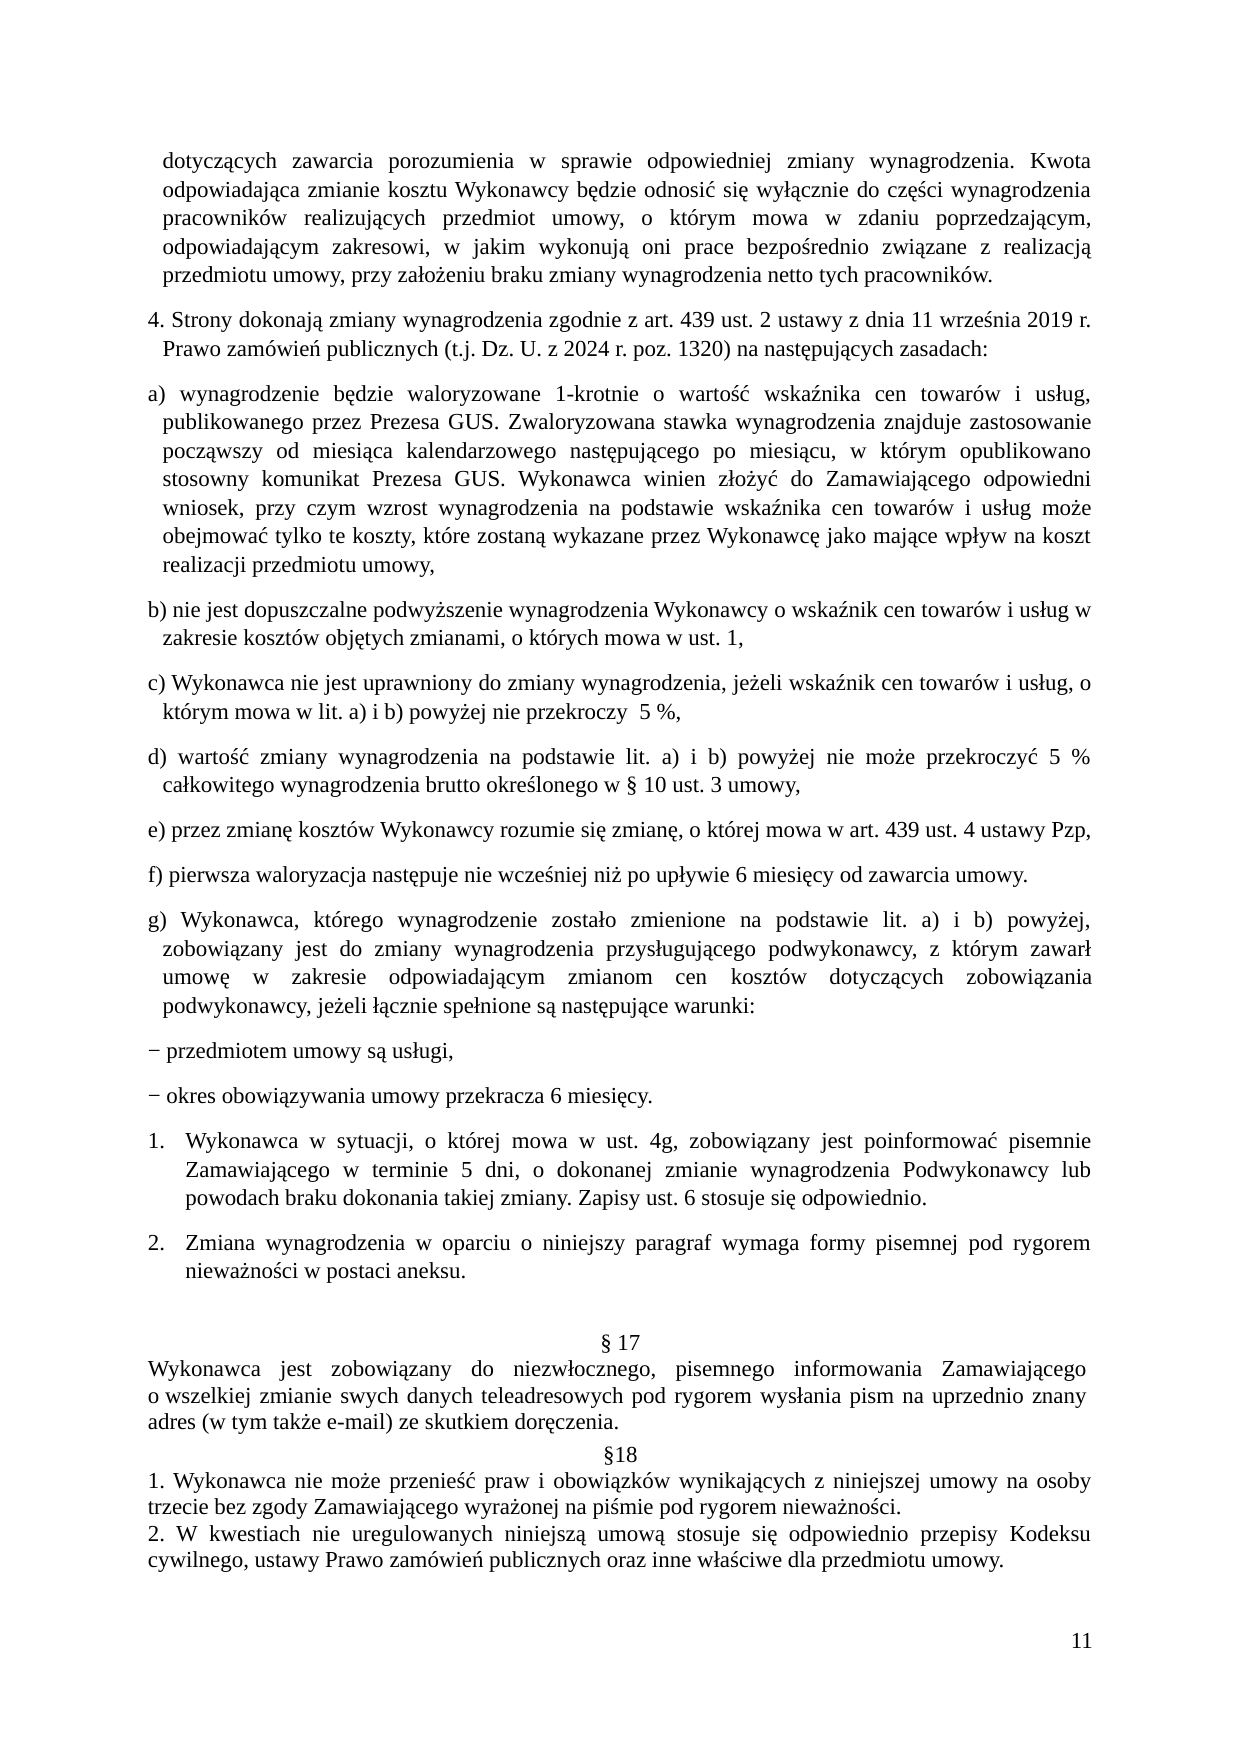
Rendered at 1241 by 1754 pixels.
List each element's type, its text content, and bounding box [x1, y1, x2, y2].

text 4. Strony dokonają zmiany wynagrodzenia zgodnie z art. 439 ust. 2 ustawy z dnia 11 września 2019 r. Prawo zamówień publicznych (t.j. Dz. U. z 2024 r. poz. 1320) na następujących zasadach: [148, 306, 1093, 361]
text d) wartość zmiany wynagrodzenia na podstawie lit. a) i b) powyżej nie może przekroczyć 5 % całkowitego wynagrodzenia brutto określonego w § 10 ust. 3 umowy, [148, 743, 1093, 798]
text − okres obowiązywania umowy przekracza 6 miesięcy. [148, 1082, 1093, 1108]
text − przedmiotem umowy są usługi, [148, 1037, 1093, 1063]
text 2. W kwestiach nie uregulowanych niniejszą umową stosuje się odpowiednio przepisy Kodeksu cywilnego, ustawy Prawo zamówień publicznych oraz inne właściwe dla przedmiotu umowy. [148, 1520, 1093, 1572]
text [148, 148, 1093, 288]
list Zmiana wynagrodzenia w oparciu o niniejszy paragraf wymaga formy pisemnej pod rygorem nieważności w postaci aneksu. [148, 1229, 1093, 1284]
text §18 [148, 1441, 1093, 1467]
text f) pierwsza waloryzacja następuje nie wcześniej niż po upływie 6 miesięcy od zawarcia umowy. [148, 861, 1093, 888]
text § 17 [148, 1329, 1093, 1355]
text e) przez zmianę kosztów Wykonawcy rozumie się zmianę, o której mowa w art. 439 ust. 4 ustawy Pzp, [148, 816, 1093, 843]
text 1. Wykonawca nie może przenieść praw i obowiązków wynikających z niniejszej umowy na osoby trzecie bez zgody Zamawiającego wyrażonej na piśmie pod rygorem nieważności. [148, 1467, 1093, 1520]
text g) Wykonawca, którego wynagrodzenie zostało zmienione na podstawie lit. a) i b) powyżej, zobowiązany jest do zmiany wynagrodzenia przysługującego podwykonawcy, z którym zawarł umowę w zakresie odpowiadającym zmianom cen kosztów dotyczących zobowiązania podwykonawcy, jeżeli łącznie spełnione są następujące warunki: [148, 907, 1093, 1018]
text a) wynagrodzenie będzie waloryzowane 1-krotnie o wartość wskaźnika cen towarów i usług, publikowanego przez Prezesa GUS. Zwaloryzowana stawka wynagrodzenia znajduje zastosowanie począwszy od miesiąca kalendarzowego następującego po miesiącu, w którym opublikowano stosowny komunikat Prezesa GUS. Wykonawca winien złożyć do Zamawiającego odpowiedni wniosek, przy czym wzrost wynagrodzenia na podstawie wskaźnika cen towarów i usług może obejmować tylko te koszty, które zostaną wykazane przez Wykonawcę jako mające wpływ na koszt realizacji przedmiotu umowy, [148, 380, 1093, 577]
text c) Wykonawca nie jest uprawniony do zmiany wynagrodzenia, jeżeli wskaźnik cen towarów i usług, o którym mowa w lit. a) i b) powyżej nie przekroczy 5 %, [148, 669, 1093, 724]
text b) nie jest dopuszczalne podwyższenie wynagrodzenia Wykonawcy o wskaźnik cen towarów i usług w zakresie kosztów objętych zmianami, o których mowa w ust. 1, [148, 596, 1093, 651]
list Wykonawca w sytuacji, o której mowa w ust. 4g, zobowiązany jest poinformować pisemnie Zamawiającego w terminie 5 dni, o dokonanej zmianie wynagrodzenia Podwykonawcy lub powodach braku dokonania takiej zmiany. Zapisy ust. 6 stosuje się odpowiednio. [148, 1127, 1093, 1210]
text Wykonawca jest zobowiązany do niezwłocznego, pisemnego informowania Zamawiającego o wszelkiej zmianie swych danych teleadresowych pod rygorem wysłania pism na uprzednio znany adres (w tym także e-mail) ze skutkiem doręczenia. [148, 1355, 1088, 1434]
